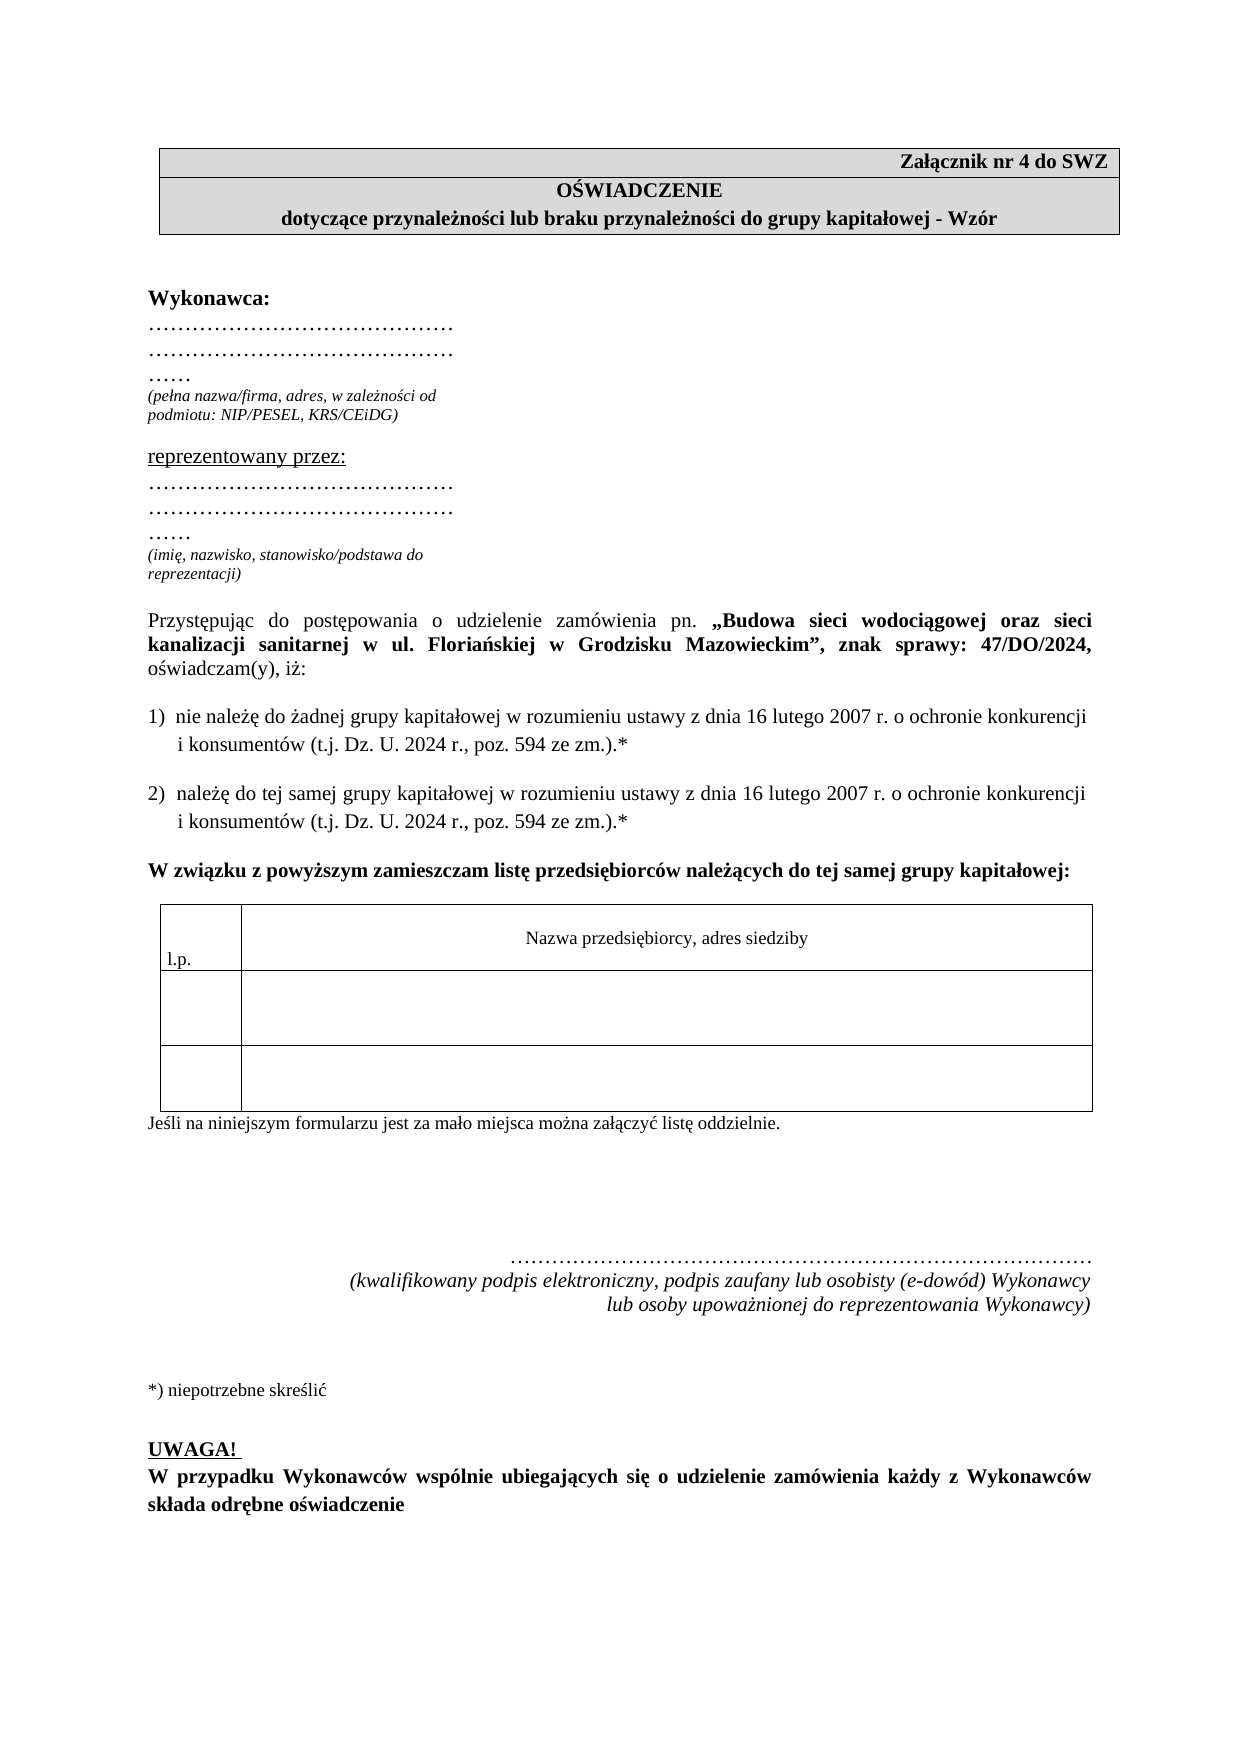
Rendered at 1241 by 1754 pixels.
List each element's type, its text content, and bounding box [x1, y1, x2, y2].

text W związku z powyższym zamieszczam listę przedsiębiorców należących do tej samej grupy kapitałowej: [148, 858, 1093, 882]
table_cell OŚWIADCZENIE dotyczące przynależności lub braku przynależności do grupy kapitałowej - Wzór [160, 178, 1119, 234]
text ………………………………………………………………………… [148, 1244, 1093, 1268]
text ……………………………………………………………………………… [148, 310, 472, 386]
text (imię, nazwisko, stanowisko/podstawa do reprezentacji) [148, 544, 472, 583]
table_header Nazwa przedsiębiorcy, adres siedziby [242, 905, 1092, 970]
text lub osoby upoważnionej do reprezentowania Wykonawcy) [148, 1292, 1093, 1316]
table_cell [161, 971, 241, 1045]
table_cell [161, 1046, 241, 1111]
table_header Załącznik nr 4 do SWZ [160, 149, 1119, 177]
text *) niepotrzebne skreślić [148, 1379, 1093, 1401]
text UWAGA! [148, 1437, 1093, 1461]
text reprezentowany przez: [148, 443, 472, 469]
text Wykonawca: [148, 285, 1093, 310]
text (pełna nazwa/firma, adres, w zależności od podmiotu: NIP/PESEL, KRS/CEiDG) [148, 386, 472, 424]
text Przystępując do postępowania o udzielenie zamówienia pn. „Budowa sieci wodociągowej oraz sieci kanalizacji sanitarnej w ul. Floriańskiej w Grodzisku Mazowieckim”, znak sprawy: 47/DO/2024, oświadczam(y), iż: [148, 608, 1093, 680]
table_cell [242, 971, 1092, 1045]
table_header l.p. [161, 905, 241, 970]
text Jeśli na niniejszym formularzu jest za mało miejsca można załączyć listę oddzielnie. [148, 1112, 1093, 1133]
text W przypadku Wykonawców wspólnie ubiegających się o udzielenie zamówienia każdy z Wykonawców składa odrębne oświadczenie [148, 1464, 1093, 1516]
text (kwalifikowany podpis elektroniczny, podpis zaufany lub osobisty (e-dowód) Wykonawcy [148, 1268, 1093, 1292]
text 2) należę do tej samej grupy kapitałowej w rozumieniu ustawy z dnia 16 lutego 2007 r. o ochronie konkurencji i konsumentów (t.j. Dz. U. 2024 r., poz. 594 ze zm.).* [148, 781, 1093, 833]
text ……………………………………………………………………………… [148, 469, 472, 544]
text 1) nie należę do żadnej grupy kapitałowej w rozumieniu ustawy z dnia 16 lutego 2007 r. o ochronie konkurencji i konsumentów (t.j. Dz. U. 2024 r., poz. 594 ze zm.).* [148, 704, 1093, 756]
table_cell [242, 1046, 1092, 1111]
